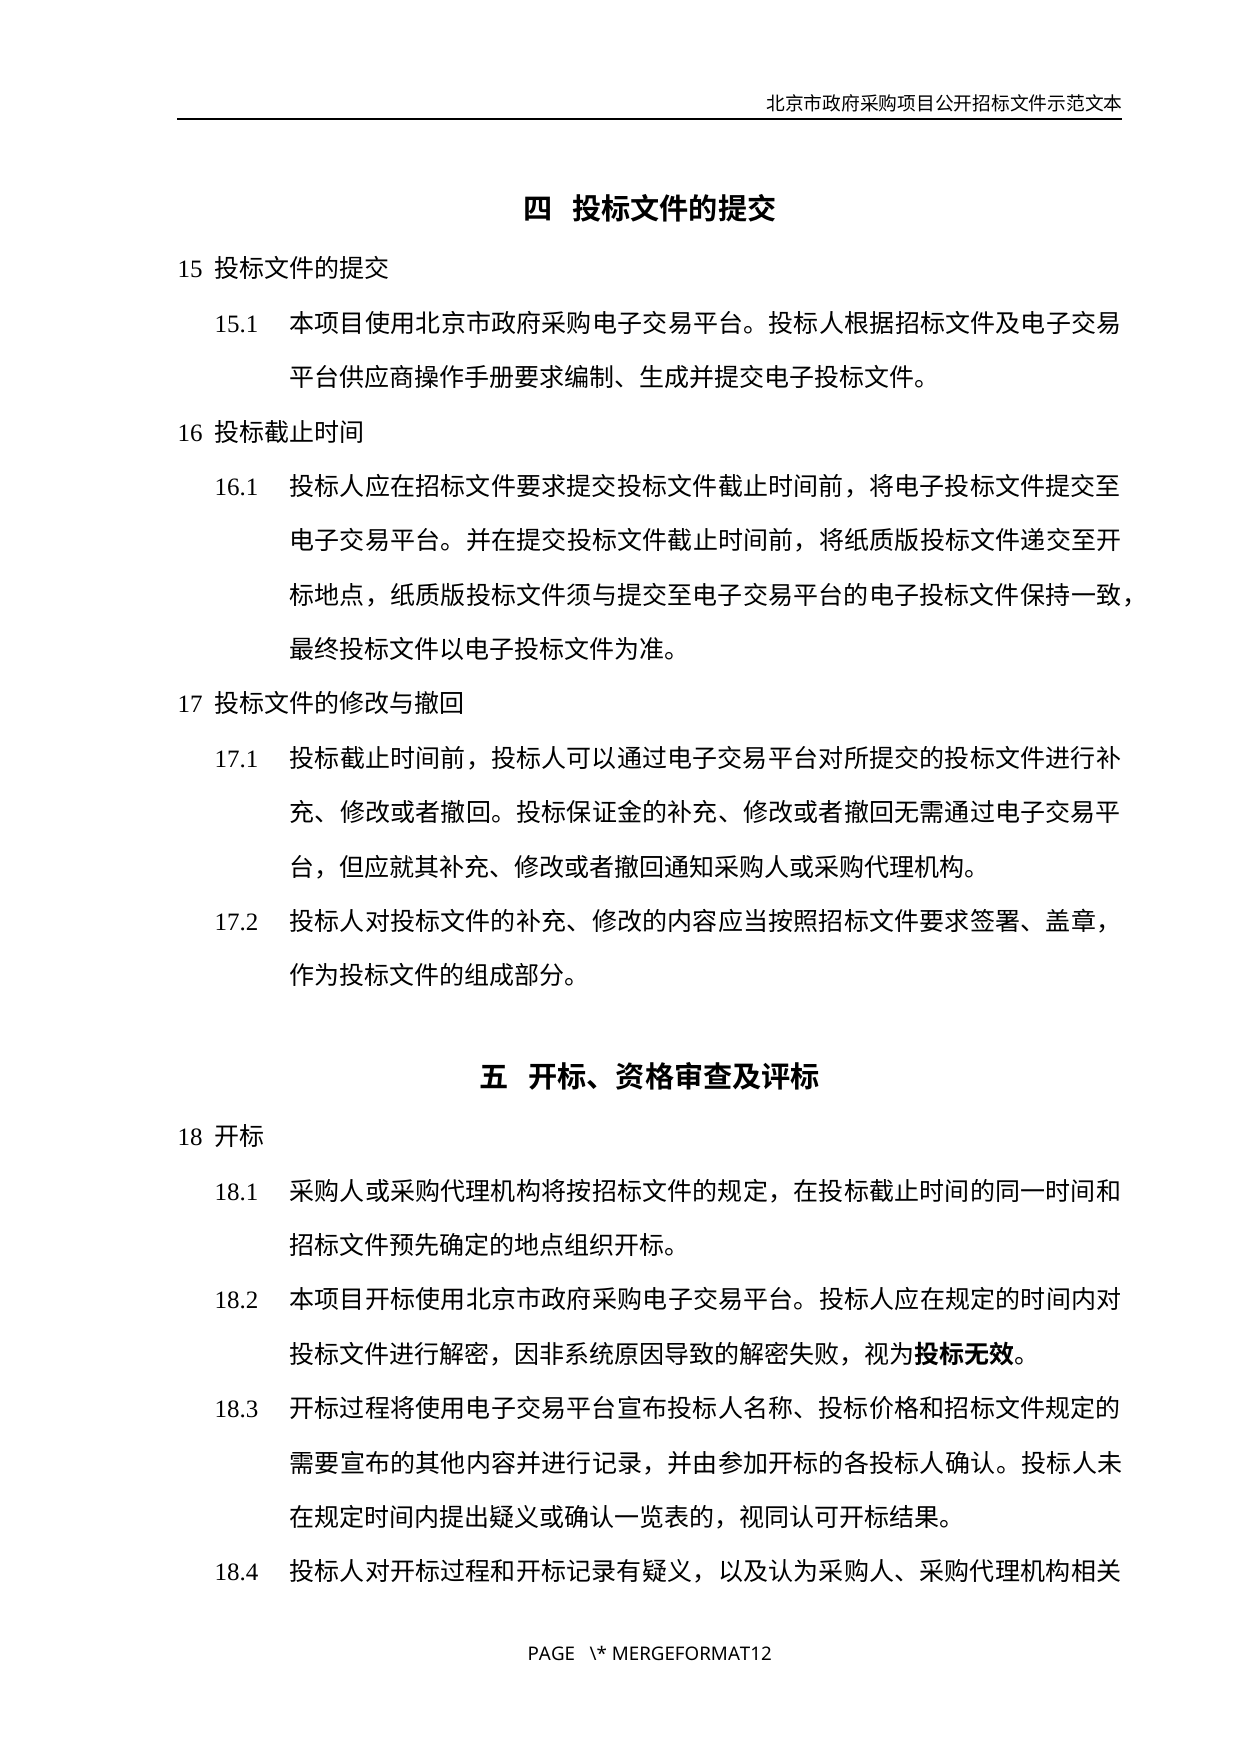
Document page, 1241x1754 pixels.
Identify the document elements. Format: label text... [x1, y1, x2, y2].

subtitle 四 投标文件的提交 [177, 186, 1122, 228]
list 投标人应在招标文件要求提交投标文件截止时间前，将电子投标文件提交至电子交易平台。并在提交投标文件截止时间前，将纸质版投标文件递交至开标地点，纸质版投标文件须与提交至电子交易平台的电子投标文件保持一致，最终投标文件以电子投标文件为准。 [214, 466, 1122, 666]
list 开标 [177, 1117, 1122, 1153]
list 投标人对投标文件的补充、修改的内容应当按照招标文件要求签署、盖章，作为投标文件的组成部分。 [214, 901, 1122, 992]
list 投标截止时间 [177, 412, 1122, 448]
list 投标文件的修改与撤回 [177, 684, 1122, 720]
list 本项目使用北京市政府采购电子交易平台。投标人根据招标文件及电子交易平台供应商操作手册要求编制、生成并提交电子投标文件。 [214, 303, 1122, 394]
list 开标过程将使用电子交易平台宣布投标人名称、投标价格和招标文件规定的需要宣布的其他内容并进行记录，并由参加开标的各投标人确认。投标人未在规定时间内提出疑义或确认一览表的，视同认可开标结果。 [214, 1389, 1122, 1534]
list 本项目开标使用北京市政府采购电子交易平台。投标人应在规定的时间内对投标文件进行解密，因非系统原因导致的解密失败，视为投标无效。 [214, 1280, 1122, 1371]
list 投标文件的提交 [177, 249, 1122, 285]
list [214, 1552, 1122, 1588]
list 投标截止时间前，投标人可以通过电子交易平台对所提交的投标文件进行补充、修改或者撤回。投标保证金的补充、修改或者撤回无需通过电子交易平台，但应就其补充、修改或者撤回通知采购人或采购代理机构。 [214, 738, 1122, 883]
list 采购人或采购代理机构将按招标文件的规定，在投标截止时间的同一时间和招标文件预先确定的地点组织开标。 [214, 1171, 1122, 1262]
subtitle 五 开标、资格审查及评标 [177, 1053, 1122, 1096]
